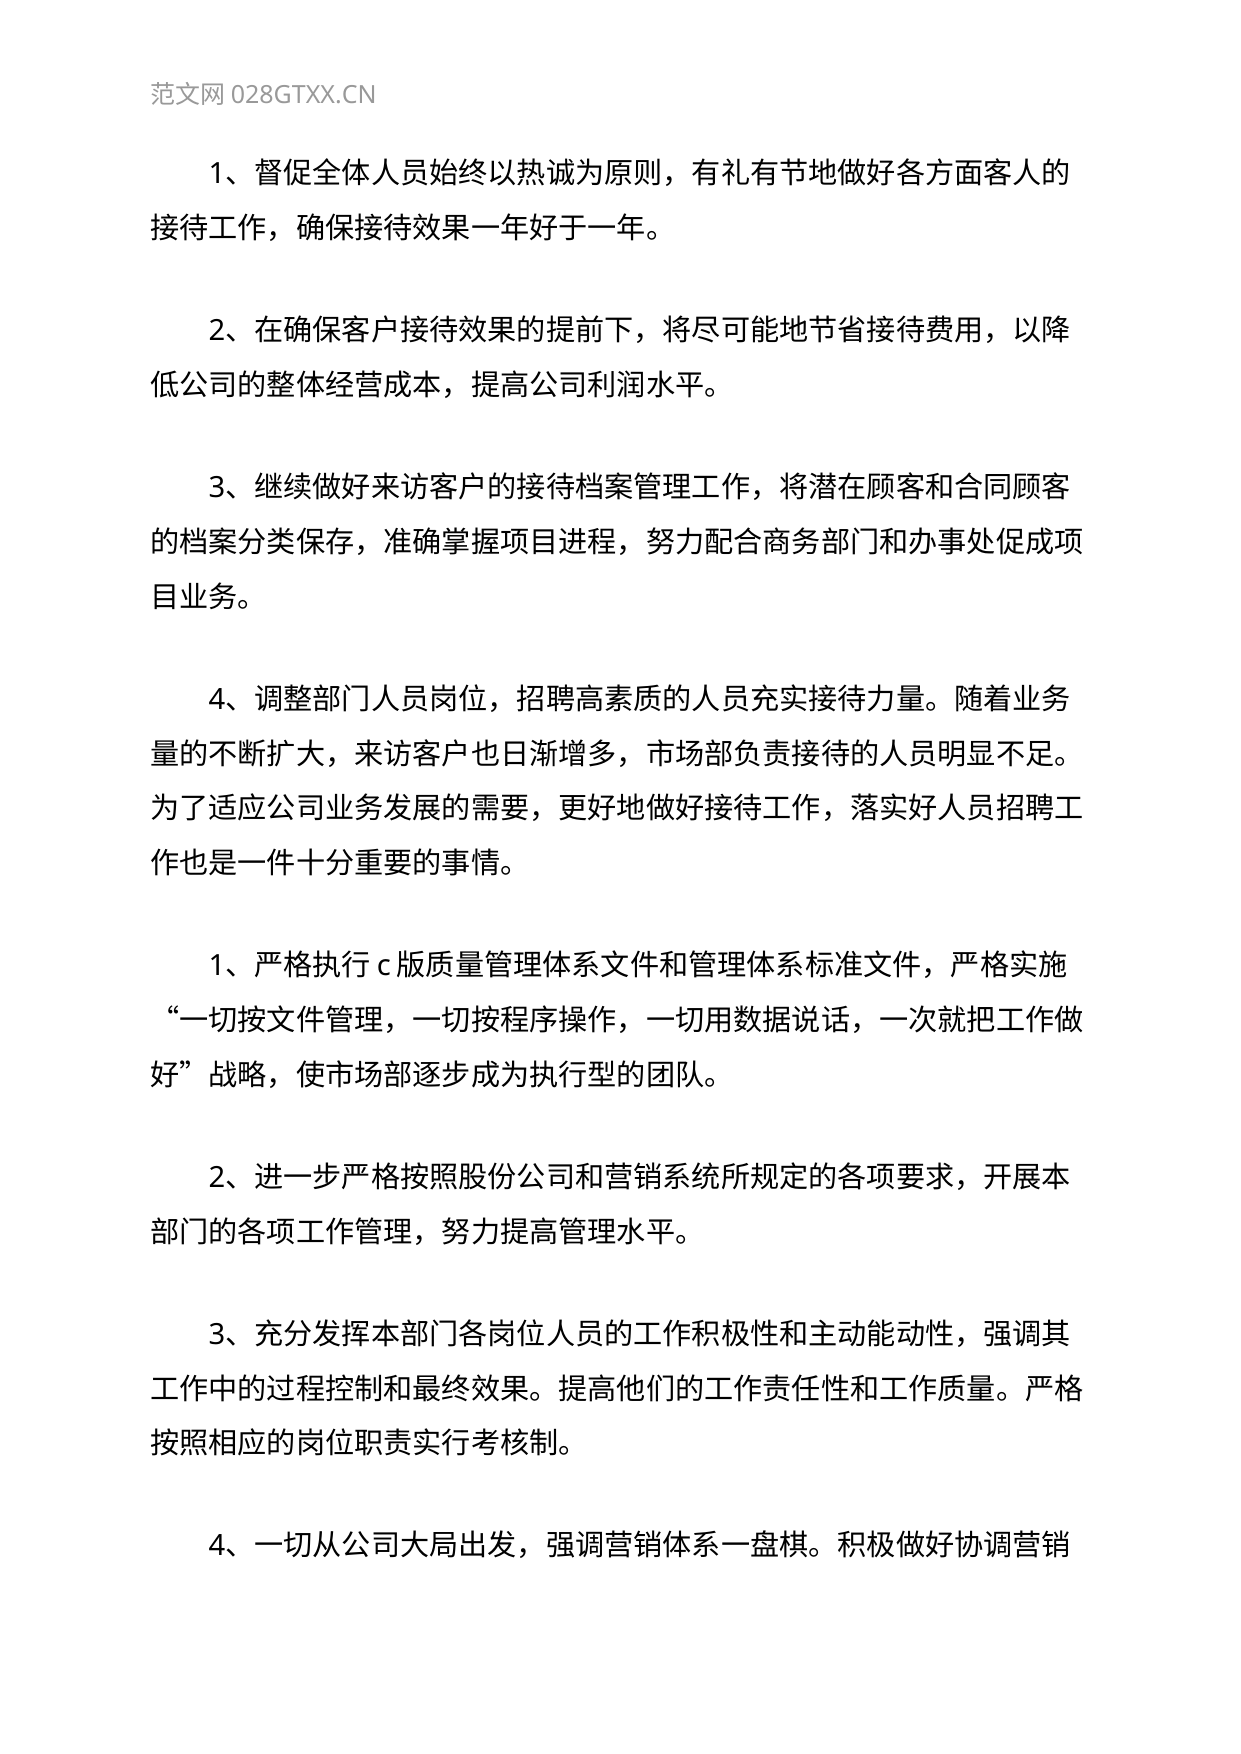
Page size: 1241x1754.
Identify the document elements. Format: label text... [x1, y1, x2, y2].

text 3、充分发挥本部门各岗位人员的工作积极性和主动能动性，强调其工作中的过程控制和最终效果。提高他们的工作责任性和工作质量。严格按照相应的岗位职责实行考核制。 [150, 1310, 1090, 1462]
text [150, 1522, 1090, 1564]
text 2、在确保客户接待效果的提前下，将尽可能地节省接待费用，以降低公司的整体经营成本，提高公司利润水平。 [150, 307, 1090, 404]
text 2、进一步严格按照股份公司和营销系统所规定的各项要求，开展本部门的各项工作管理，努力提高管理水平。 [150, 1153, 1090, 1251]
text 4、调整部门人员岗位，招聘高素质的人员充实接待力量。随着业务量的不断扩大，来访客户也日渐增多，市场部负责接待的人员明显不足。为了适应公司业务发展的需要，更好地做好接待工作，落实好人员招聘工作也是一件十分重要的事情。 [150, 675, 1090, 882]
text 1、严格执行c版质量管理体系文件和管理体系标准文件，严格实施“一切按文件管理，一切按程序操作，一切用数据说话，一次就把工作做好”战略，使市场部逐步成为执行型的团队。 [150, 942, 1090, 1094]
text 3、继续做好来访客户的接待档案管理工作，将潜在顾客和合同顾客的档案分类保存，准确掌握项目进程，努力配合商务部门和办事处促成项目业务。 [150, 463, 1090, 616]
text 1、督促全体人员始终以热诚为原则，有礼有节地做好各方面客人的接待工作，确保接待效果一年好于一年。 [150, 150, 1090, 247]
